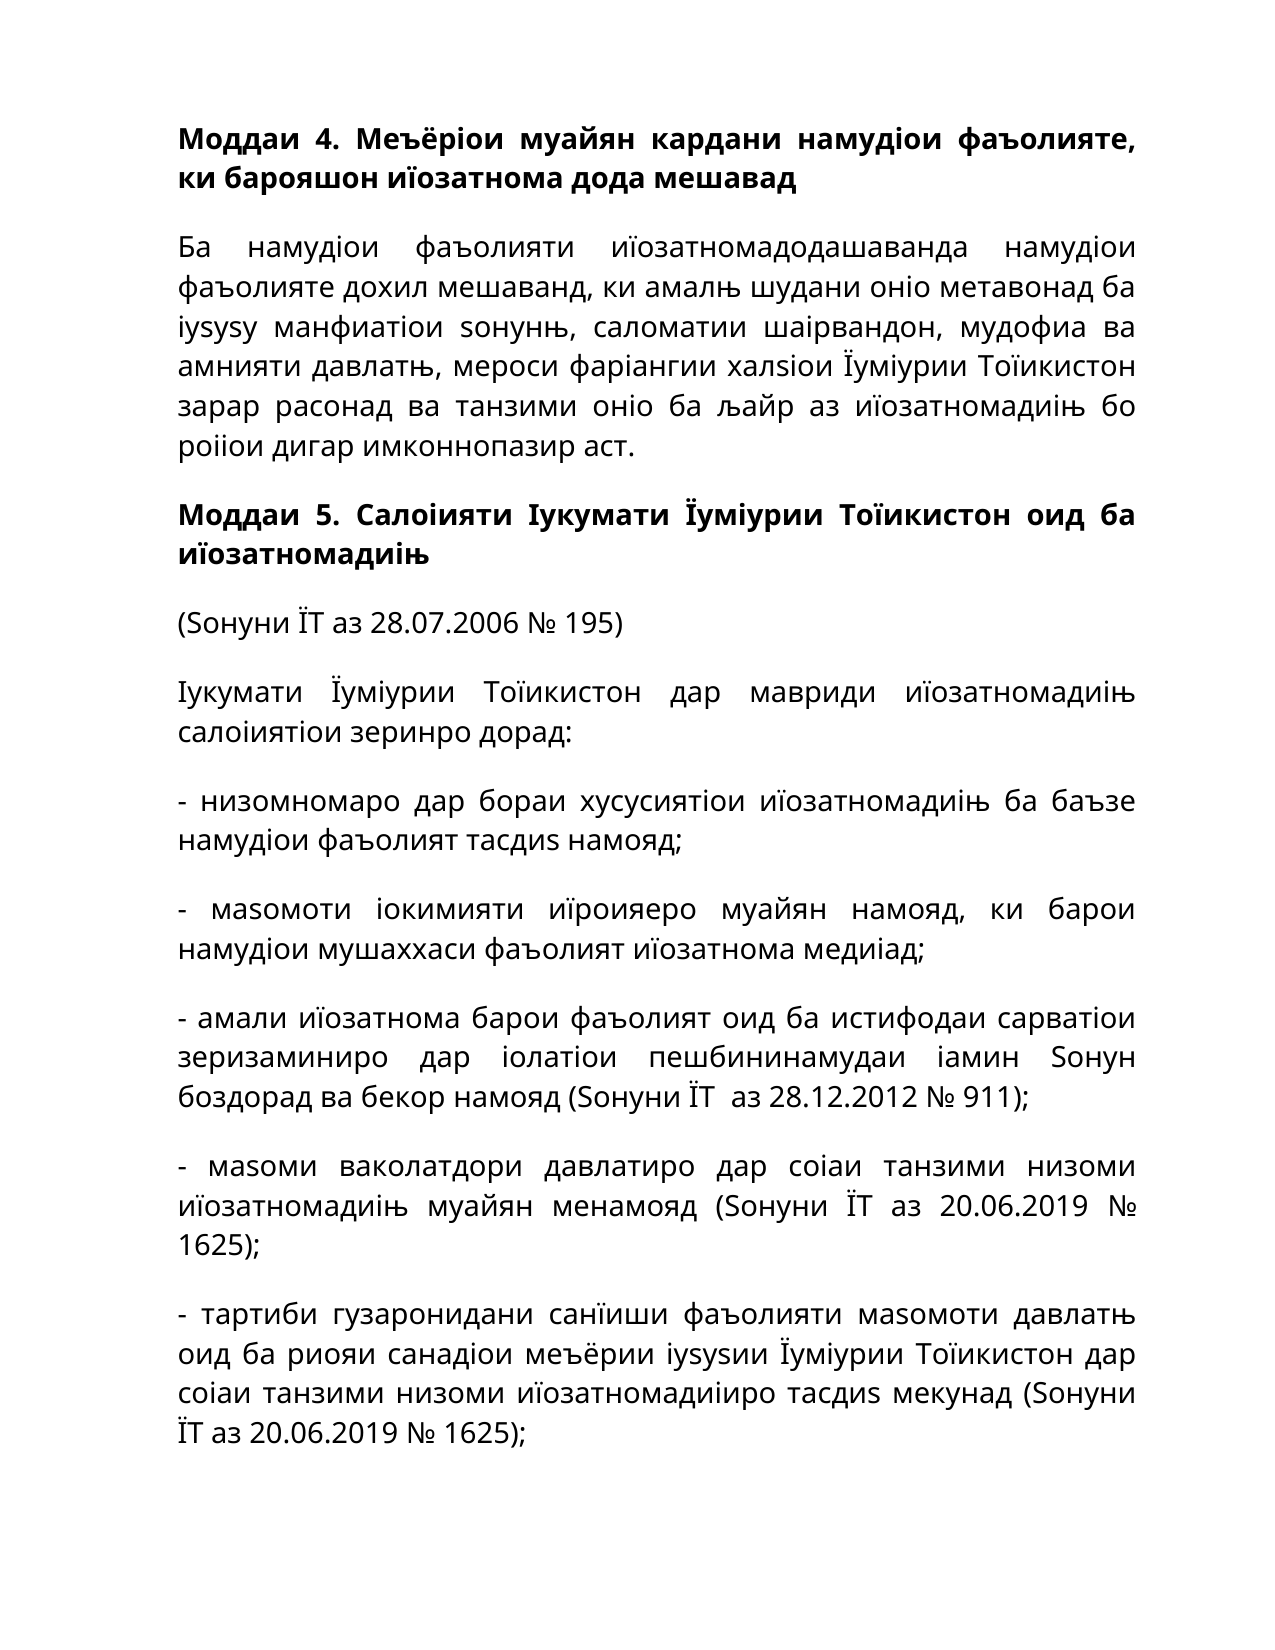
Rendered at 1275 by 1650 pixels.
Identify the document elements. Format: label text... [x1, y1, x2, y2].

text Ба намудіои фаъолияти иїозатномадодашаванда намудіои фаъолияте дохил мешаванд, ки амалњ шудани оніо метавонад ба іуѕуѕу манфиатіои ѕонунњ, саломатии шаірвандон, мудофиа ва амнияти давлатњ, мероси фаріангии халѕіои Їуміурии Тоїикистон зарар расонад ва танзими оніо ба љайр аз иїозатномадиіњ бо роііои дигар имконнопазир аст. [177, 227, 1137, 465]
text - маѕомоти іокимияти иїроияеро муайян намояд, ки барои намудіои мушаххаси фаъолият иїозатнома медиіад; [177, 888, 1137, 968]
text - амали иїозатнома барои фаъолият оид ба истифодаи сарватіои зеризаминиро дар іолатіои пешбининамудаи іамин Ѕонун боздорад ва бекор намояд (Ѕонуни ЇТ аз 28.12.2012 № 911); [177, 997, 1137, 1116]
text - маѕоми ваколатдори давлатиро дар соіаи танзими низоми иїозатномадиіњ муайян менамояд (Ѕонуни ЇТ аз 20.06.2019 № 1625); [177, 1145, 1137, 1264]
text - низомномаро дар бораи хусусиятіои иїозатномадиіњ ба баъзе намудіои фаъолият тасдиѕ намояд; [177, 780, 1137, 859]
text Моддаи 4. Меъёріои муайян кардани намудіои фаъолияте, ки барояшон иїозатнома дода мешавад [177, 118, 1137, 197]
text Моддаи 5. Салоіияти Іукумати Їуміурии Тоїикистон оид ба иїозатномадиіњ [177, 494, 1137, 573]
text - тартиби гузаронидани санїиши фаъолияти маѕомоти давлатњ оид ба риояи санадіои меъёрии іуѕуѕии Їуміурии Тоїикистон дар соіаи танзими низоми иїозатномадиіиро тасдиѕ мекунад (Ѕонуни ЇТ аз 20.06.2019 № 1625); [177, 1293, 1137, 1452]
text (Ѕонуни ЇТ аз 28.07.2006 № 195) [177, 602, 1137, 642]
text Іукумати Їуміурии Тоїикистон дар мавриди иїозатномадиіњ салоіиятіои зеринро дорад: [177, 671, 1137, 751]
